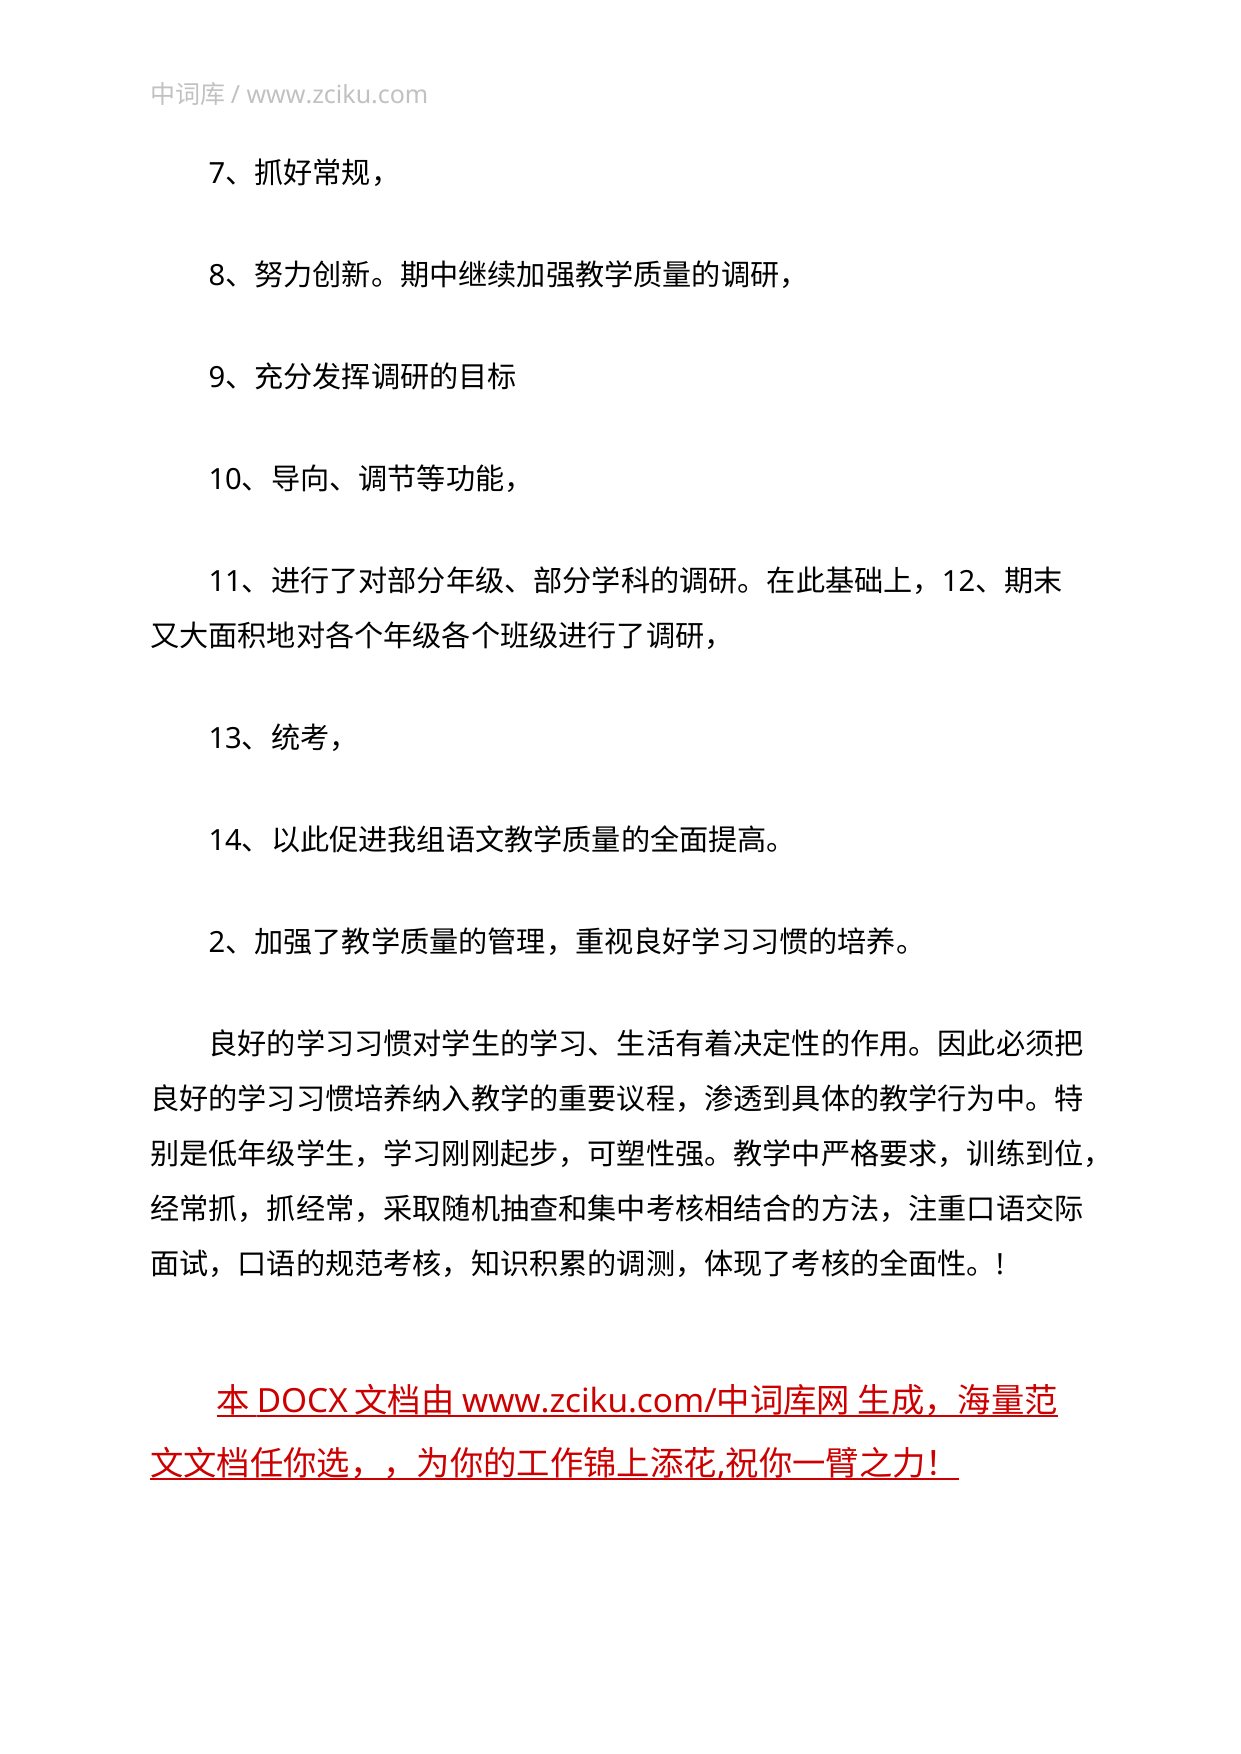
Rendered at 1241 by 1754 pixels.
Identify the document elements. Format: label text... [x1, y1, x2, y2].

text 2、加强了教学质量的管理，重视良好学习习惯的培养。 [150, 919, 1090, 961]
text 8、努力创新。期中继续加强教学质量的调研， [150, 252, 1090, 294]
text 10、导向、调节等功能， [150, 456, 1090, 498]
text 良好的学习习惯对学生的学习、生活有着决定性的作用。因此必须把良好的学习习惯培养纳入教学的重要议程，渗透到具体的教学行为中。特别是低年级学生，学习刚刚起步，可塑性强。教学中严格要求，训练到位，经常抓，抓经常，采取随机抽查和集中考核相结合的方法，注重口语交际面试，口语的规范考核，知识积累的调测，体现了考核的全面性。! [150, 1021, 1090, 1283]
text 11、进行了对部分年级、部分学科的调研。在此基础上，12、期末又大面积地对各个年级各个班级进行了调研， [150, 558, 1090, 655]
text 7、抓好常规， [150, 150, 1090, 192]
text 9、充分发挥调研的目标 [150, 354, 1090, 396]
text 14、以此促进我组语文教学质量的全面提高。 [150, 817, 1090, 859]
text 13、统考， [150, 715, 1090, 757]
text 本DOCX文档由 www.zciku.com/中词库网 生成，海量范文文档任你选，，为你的工作锦上添花,祝你一臂之力！ [150, 1373, 1090, 1485]
